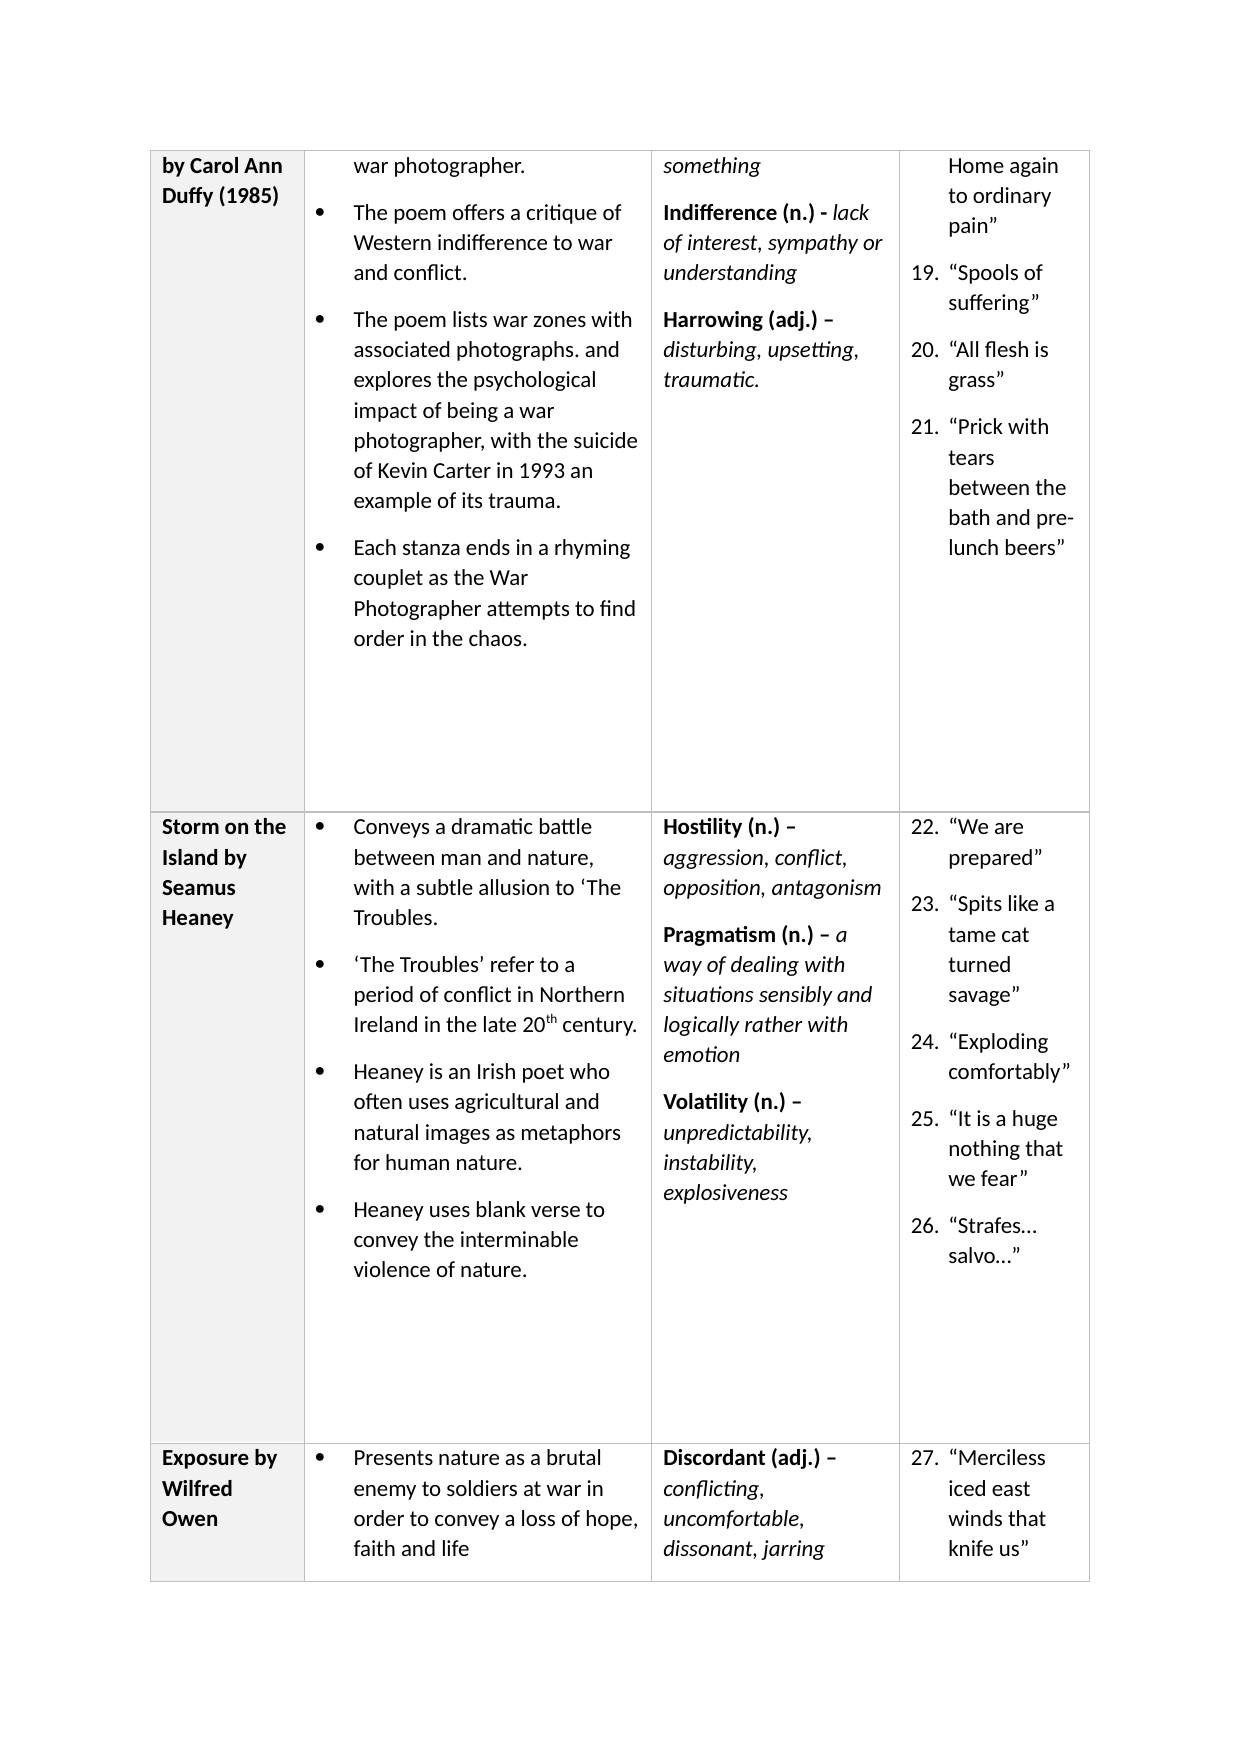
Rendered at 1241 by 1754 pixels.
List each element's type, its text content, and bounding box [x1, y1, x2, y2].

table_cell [151, 1444, 304, 1581]
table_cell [900, 1444, 1089, 1581]
table_cell “We are prepared” “Spits like a tame cat turned savage” “Exploding comfortably” “It is a huge nothing that we fear” “Strafes… salvo…” [900, 813, 1089, 1442]
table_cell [900, 151, 1089, 811]
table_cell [305, 151, 651, 811]
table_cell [652, 151, 899, 811]
table_cell Hostility (n.) – aggression, conflict, opposition, antagonism Pragmatism (n.) – a way of dealing with situations sensibly and logically rather with emotion Volatility (n.) – unpredictability, instability, explosiveness [652, 813, 899, 1442]
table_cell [652, 1444, 899, 1581]
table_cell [151, 151, 304, 811]
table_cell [305, 1444, 651, 1581]
table_cell Conveys a dramatic battle between man and nature, with a subtle allusion to ‘The Troubles. ‘The Troubles’ refer to a period of conflict in Northern Ireland in the late 20th century. Heaney is an Irish poet who often uses agricultural and natural images as metaphors for human nature. Heaney uses blank verse to convey the interminable violence of nature. [305, 813, 651, 1442]
table_cell Storm on the Island by Seamus Heaney [151, 813, 304, 1442]
